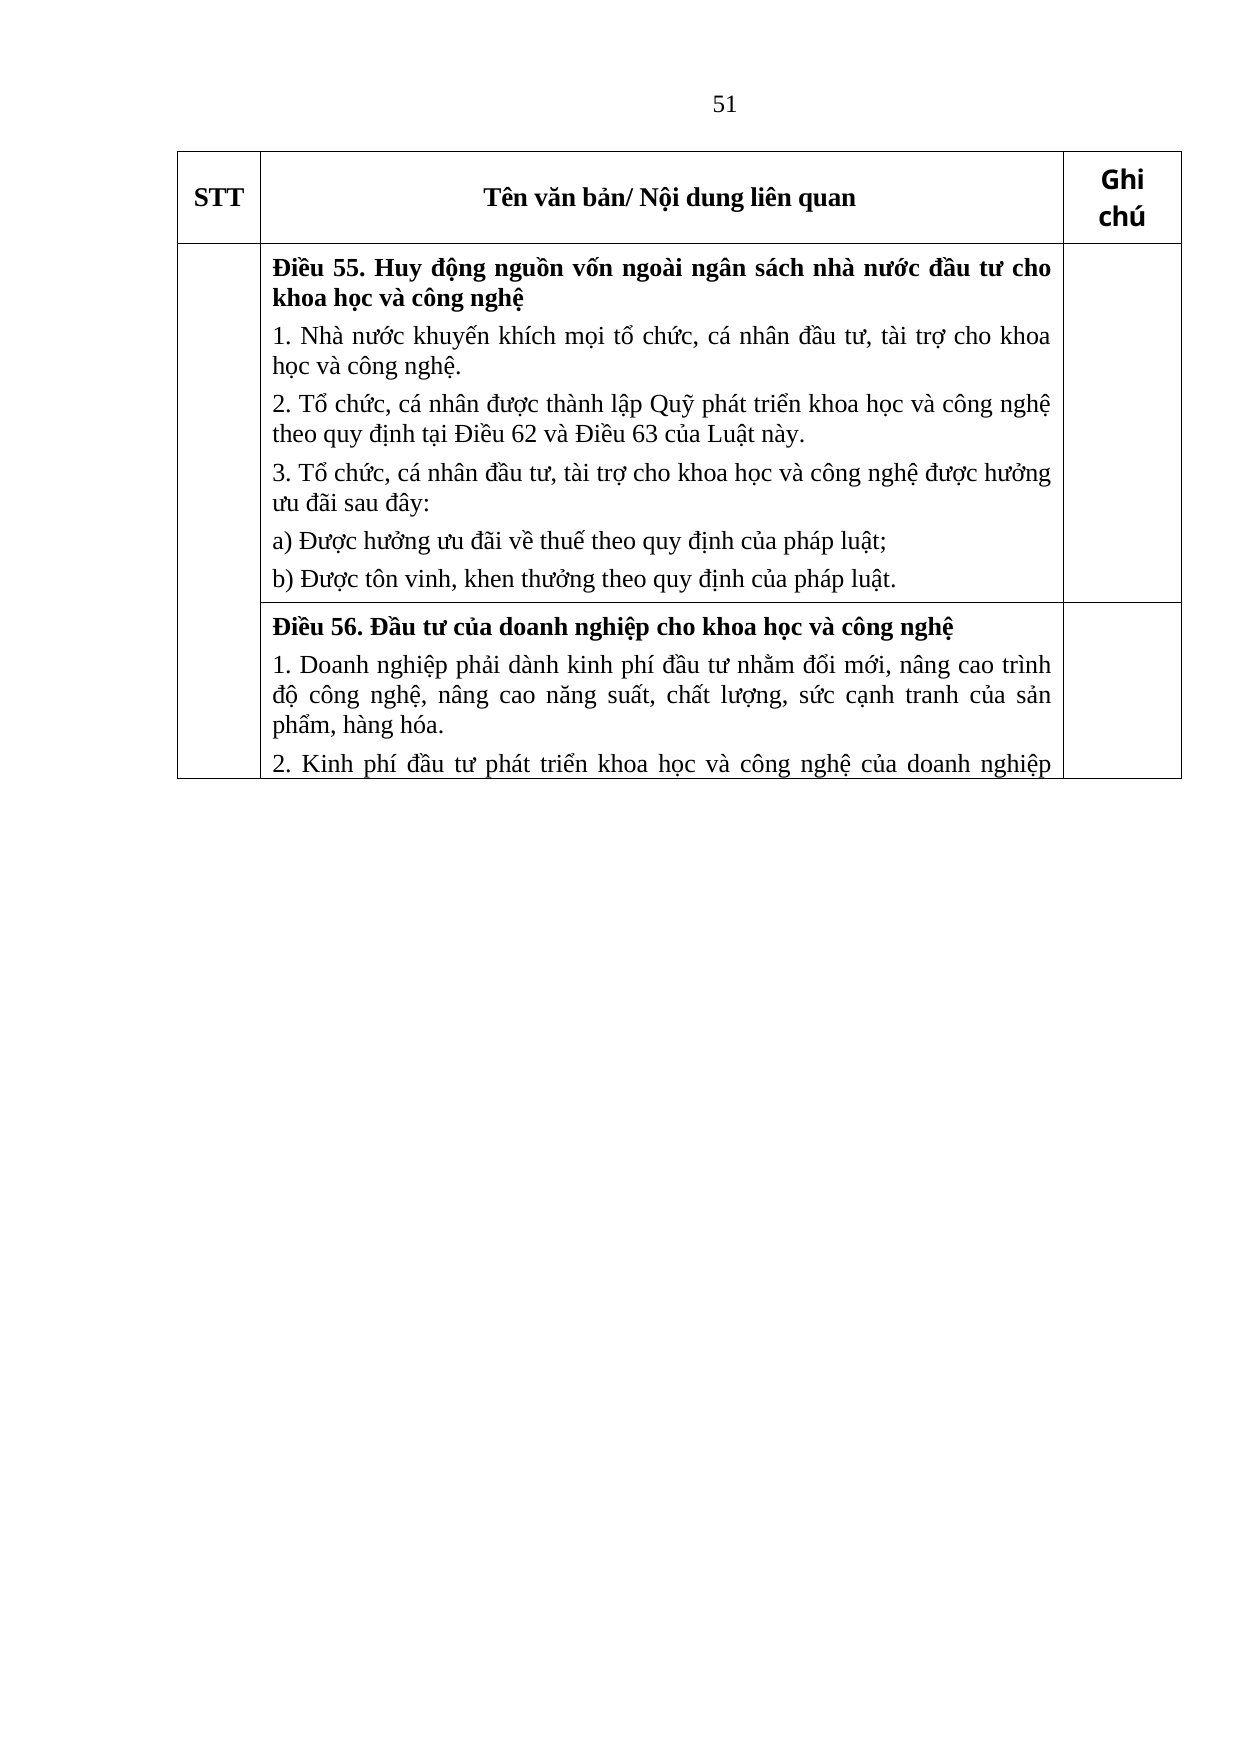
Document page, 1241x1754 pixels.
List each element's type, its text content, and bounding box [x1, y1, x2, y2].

table_cell [1064, 603, 1181, 778]
table_header Ghi chú [1064, 152, 1181, 242]
table_cell Điều 56. Đầu tư của doanh nghiệp cho khoa học và công nghệ 1. Doanh nghiệp phải dành kinh phí đầu tư nhằm đổi mới, nâng cao trình độ công nghệ, nâng cao năng suất, chất lượng, sức cạnh tranh của sản phẩm, hàng hóa. 2. Kinh phí đầu tư phát triển khoa học và công nghệ của doanh nghiệp được tính là khoản chi thực tế phát sinh liên quan đến hoạt động sản xuất, kinh doanh của doanh nghiệp. 3. Doanh nghiệp đầu tư hoặc liên kết đầu tư nghiên cứu khoa học và công nghệ thuộc lĩnh vực ưu tiên, trọng điểm của Nhà nước, đổi mới, nâng cao trình độ công nghệ, nâng cao năng suất, chất lượng, sức cạnh tranh của sản phẩm, hàng hóa được quỹ trong lĩnh vực khoa học và công nghệ xét hỗ trợ, cho vay và được hưởng ưu đãi khác theo quy định của Luật này. [261, 603, 1063, 778]
table_header Tên văn bản/ Nội dung liên quan [261, 152, 1063, 242]
table_cell Điều 55. Huy động nguồn vốn ngoài ngân sách nhà nước đầu tư cho khoa học và công nghệ 1. Nhà nước khuyến khích mọi tổ chức, cá nhân đầu tư, tài trợ cho khoa học và công nghệ. 2. Tổ chức, cá nhân được thành lập Quỹ phát triển khoa học và công nghệ theo quy định tại Điều 62 và Điều 63 của Luật này. 3. Tổ chức, cá nhân đầu tư, tài trợ cho khoa học và công nghệ được hưởng ưu đãi sau đây: a) Được hưởng ưu đãi về thuế theo quy định của pháp luật; b) Được tôn vinh, khen thưởng theo quy định của pháp luật. [261, 244, 1063, 602]
table_header STT [178, 152, 260, 242]
table_cell [1064, 244, 1181, 602]
